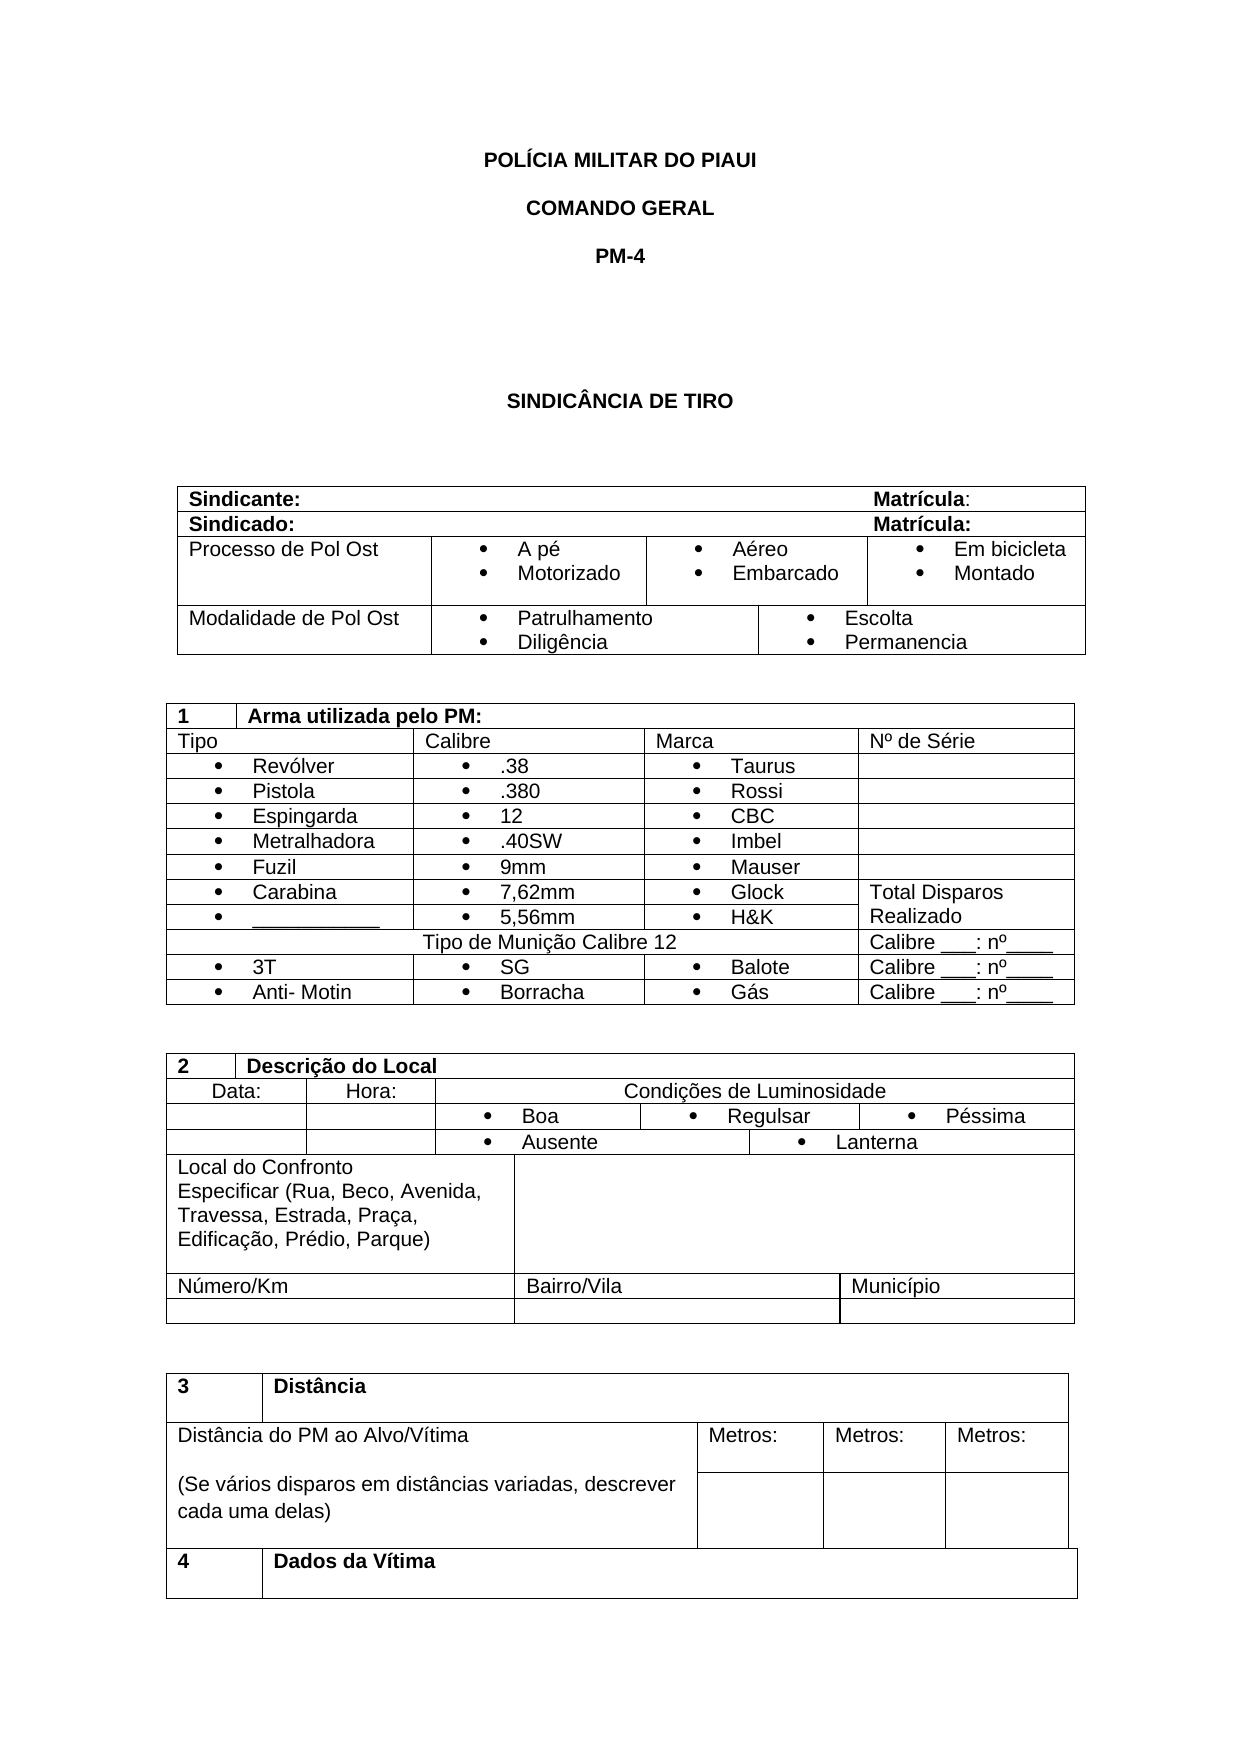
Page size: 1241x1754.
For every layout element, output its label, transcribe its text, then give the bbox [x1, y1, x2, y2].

text POLÍCIA MILITAR DO PIAUI [177, 148, 1063, 172]
table_cell Modalidade de Pol Ost [178, 606, 431, 654]
table_cell Condições de Luminosidade [436, 1079, 1074, 1103]
table_header Sindicante: Matrícula: [178, 487, 1085, 511]
table_cell [841, 1299, 1074, 1323]
table_cell 5,56mm [414, 905, 644, 929]
table_cell Pistola [167, 779, 413, 803]
table_cell Péssima [860, 1104, 1074, 1128]
table_cell Patrulhamento Diligência [432, 606, 758, 654]
table_cell Local do Confronto Especificar (Rua, Beco, Avenida, Travessa, Estrada, Praça, Edificação, Prédio, Parque) [167, 1155, 514, 1273]
table_cell [946, 1473, 1068, 1548]
table_cell [859, 779, 1074, 803]
table_cell Boa [436, 1104, 640, 1128]
table_cell [167, 1104, 306, 1128]
table_header Distância [263, 1374, 1068, 1422]
table_cell 4 [167, 1549, 262, 1597]
table_cell Marca [645, 729, 858, 753]
table_cell Balote [645, 955, 858, 979]
table_cell [698, 1473, 823, 1548]
table_cell [307, 1104, 435, 1128]
table_cell Sindicado: Matrícula: [178, 512, 1085, 536]
table_cell Data: [167, 1079, 306, 1103]
table_cell Borracha [414, 980, 644, 1004]
table_cell Mauser [645, 855, 858, 878]
table_cell .40SW [414, 829, 644, 853]
table_cell Anti- Motin [167, 980, 413, 1004]
table_cell [859, 829, 1074, 853]
table_cell Regulsar [641, 1104, 859, 1128]
table_cell Aéreo Embarcado [647, 537, 867, 604]
table_cell Taurus [645, 754, 858, 778]
table_cell Espingarda [167, 804, 413, 828]
table_cell 3T [167, 955, 413, 979]
table_cell A pé Motorizado [432, 537, 646, 604]
table_header 2 [167, 1054, 235, 1078]
table_cell Em bicicleta Montado [868, 537, 1085, 604]
table_cell [167, 1130, 306, 1153]
table_cell ___________ [167, 905, 413, 929]
table_cell H&K [645, 905, 858, 929]
table_cell SG [414, 955, 644, 979]
table_cell 7,62mm [414, 880, 644, 904]
table_cell [515, 1155, 1074, 1273]
table_cell Tipo de Munição Calibre 12 [167, 930, 858, 954]
table_header 3 [167, 1374, 262, 1422]
table_cell 12 [414, 804, 644, 828]
table_cell Dados da Vítima [263, 1549, 1077, 1597]
table_cell Bairro/Vila [515, 1274, 839, 1298]
table_cell Distância do PM ao Alvo/Vítima (Se vários disparos em distâncias variadas, descrever cada uma delas) [167, 1423, 697, 1548]
table_cell Carabina [167, 880, 413, 904]
table_cell 9mm [414, 855, 644, 878]
table_cell Escolta Permanencia [759, 606, 1085, 654]
table_header 1 [167, 704, 236, 728]
table_cell [859, 804, 1074, 828]
table_header Descrição do Local [236, 1054, 1074, 1078]
table_cell Imbel [645, 829, 858, 853]
table_cell [859, 855, 1074, 878]
table_cell Metros: [698, 1423, 823, 1472]
table_cell Gás [645, 980, 858, 1004]
table_cell Município [841, 1274, 1074, 1298]
table_cell Hora: [307, 1079, 435, 1103]
table_cell Número/Km [167, 1274, 514, 1298]
table_cell Metros: [946, 1423, 1068, 1472]
table_cell Metralhadora [167, 829, 413, 853]
table_cell .380 [414, 779, 644, 803]
table_cell [515, 1299, 839, 1323]
table_cell Metros: [824, 1423, 945, 1472]
table_cell [167, 1299, 514, 1323]
table_cell Tipo [167, 729, 413, 753]
table_cell [307, 1130, 435, 1153]
text PM-4 [177, 244, 1063, 268]
table_cell Nº de Série [859, 729, 1074, 753]
table_cell Lanterna [750, 1130, 1074, 1153]
table_cell Calibre ___: nº____ [859, 980, 1074, 1004]
table_cell Total Disparos Realizado [859, 880, 1074, 929]
text SINDICÂNCIA DE TIRO [177, 389, 1063, 413]
table_cell [824, 1473, 945, 1548]
table_cell CBC [645, 804, 858, 828]
table_header Arma utilizada pelo PM: [237, 704, 1074, 728]
table_cell Calibre ___: nº____ [859, 955, 1074, 979]
table_cell Glock [645, 880, 858, 904]
table_cell Ausente [436, 1130, 749, 1153]
table_cell .38 [414, 754, 644, 778]
table_cell [859, 754, 1074, 778]
table_cell Processo de Pol Ost [178, 537, 431, 604]
table_cell Fuzil [167, 855, 413, 878]
text COMANDO GERAL [177, 196, 1063, 220]
table_cell Calibre ___: nº____ [859, 930, 1074, 954]
table_cell Rossi [645, 779, 858, 803]
table_cell Calibre [414, 729, 644, 753]
table_cell Revólver [167, 754, 413, 778]
